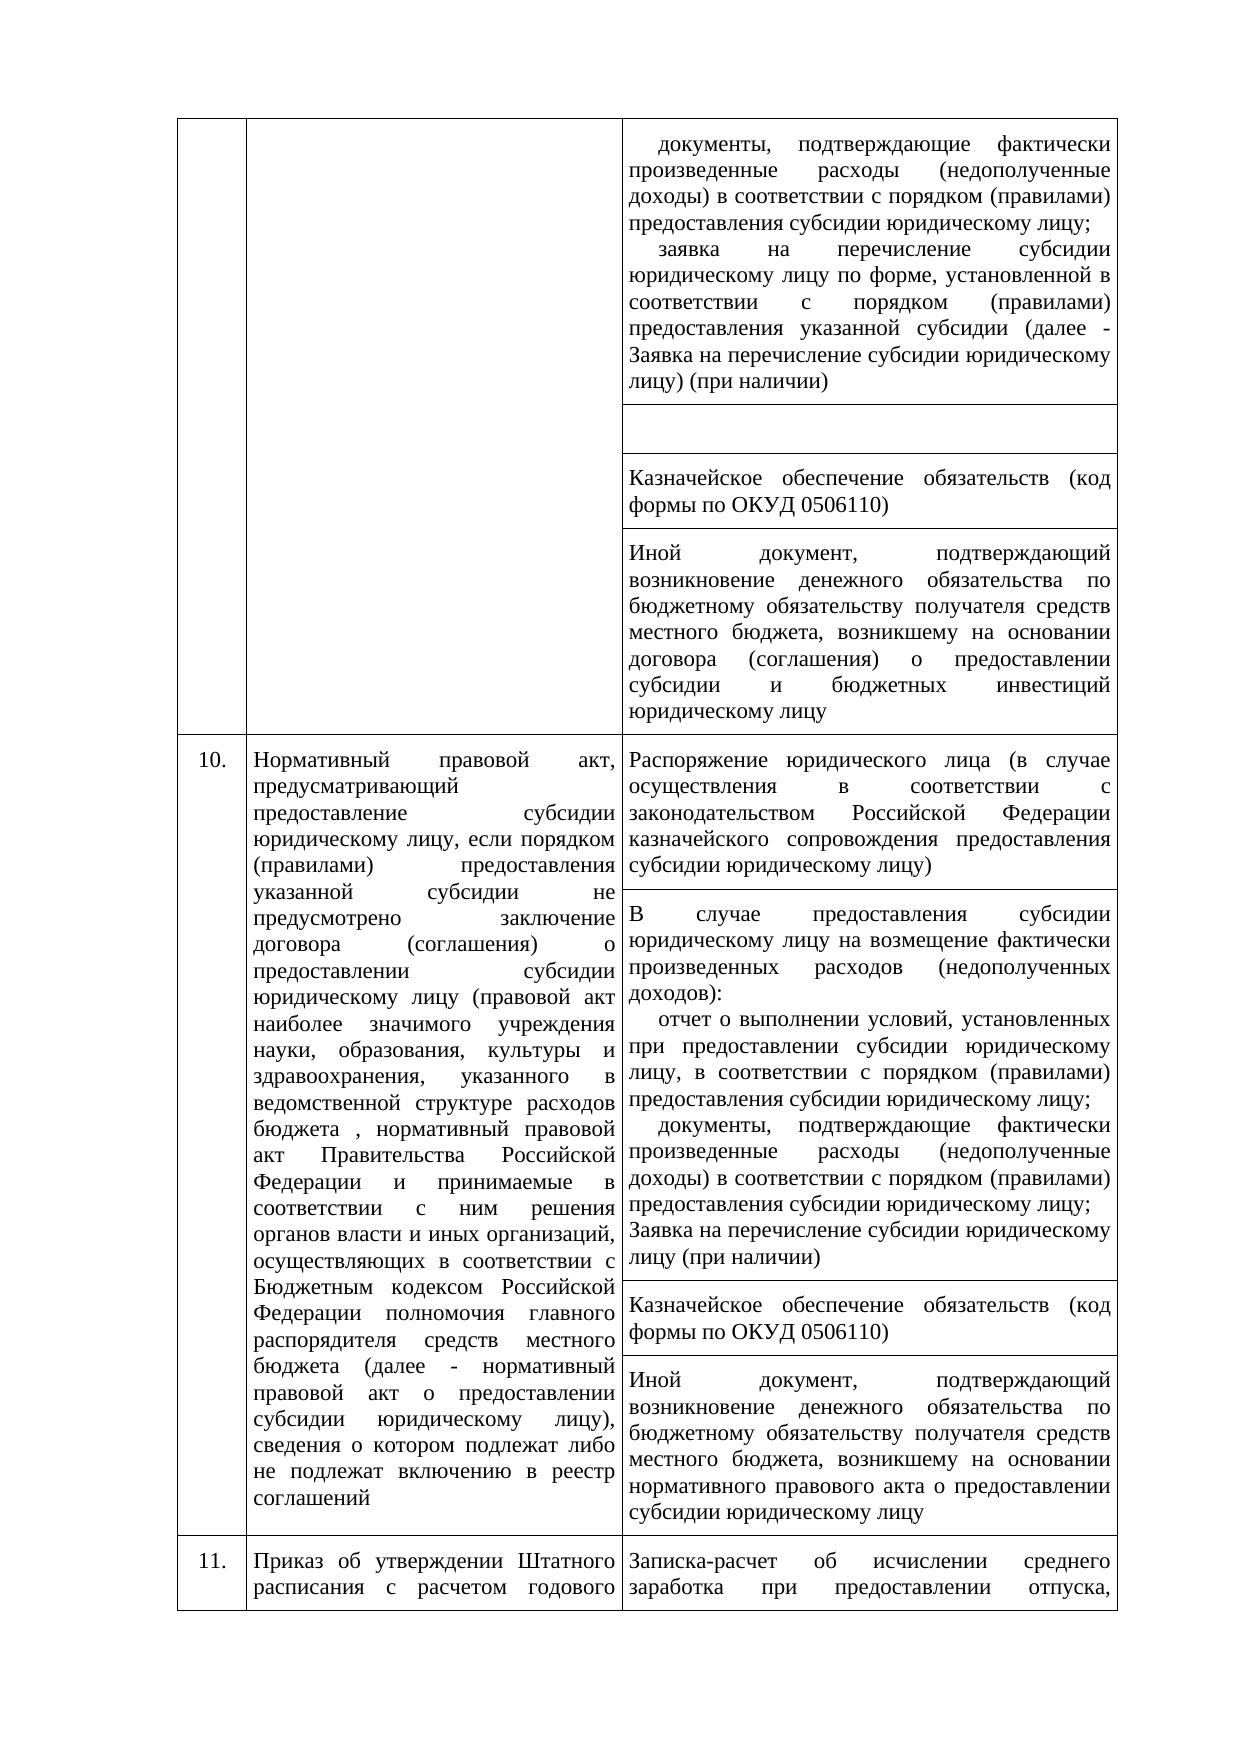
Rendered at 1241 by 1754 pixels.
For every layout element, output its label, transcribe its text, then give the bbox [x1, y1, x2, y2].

table_cell 10. [178, 735, 246, 1535]
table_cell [623, 1536, 1117, 1610]
table_cell [178, 404, 246, 734]
table_cell Иной документ, подтверждающий возникновение денежного обязательства по бюджетному обязательству получателя средств местного бюджета, возникшему на основании нормативного правового акта о предоставлении субсидии юридическому лицу [623, 1356, 1117, 1535]
table_cell Казначейское обеспечение обязательств (код формы по ОКУД 0506110) [623, 454, 1117, 528]
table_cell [247, 1536, 622, 1610]
table_cell Казначейское обеспечение обязательств (код формы по ОКУД 0506110) [623, 1281, 1117, 1355]
table_cell 11. [178, 1536, 246, 1610]
table_cell Нормативный правовой акт, предусматривающий предоставление субсидии юридическому лицу, если порядком (правилами) предоставления указанной субсидии не предусмотрено заключение договора (соглашения) о предоставлении субсидии юридическому лицу (правовой акт наиболее значимого учреждения науки, образования, культуры и здравоохранения, указанного в ведомственной структуре расходов бюджета , нормативный правовой акт Правительства Российской Федерации и принимаемые в соответствии с ним решения органов власти и иных организаций, осуществляющих в соответствии с Бюджетным кодексом Российской Федерации полномочия главного распорядителя средств местного бюджета (далее - нормативный правовой акт о предоставлении субсидии юридическому лицу), сведения о котором подлежат либо не подлежат включению в реестр соглашений [247, 735, 622, 1535]
table_cell Иной документ, подтверждающий возникновение денежного обязательства по бюджетному обязательству получателя средств местного бюджета, возникшему на основании договора (соглашения) о предоставлении субсидии и бюджетных инвестиций юридическому лицу [623, 529, 1117, 734]
table_cell [247, 404, 622, 734]
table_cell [623, 119, 1117, 404]
table_cell В случае предоставления субсидии юридическому лицу на возмещение фактически произведенных расходов (недополученных доходов): отчет о выполнении условий, установленных при предоставлении субсидии юридическому лицу, в соответствии с порядком (правилами) предоставления субсидии юридическому лицу; документы, подтверждающие фактически произведенные расходы (недополученные доходы) в соответствии с порядком (правилами) предоставления субсидии юридическому лицу; Заявка на перечисление субсидии юридическому лицу (при наличии) [623, 890, 1117, 1280]
table_cell Распоряжение юридического лица (в случае осуществления в соответствии с законодательством Российской Федерации казначейского сопровождения предоставления субсидии юридическому лицу) [623, 735, 1117, 888]
table_cell [623, 405, 1117, 453]
